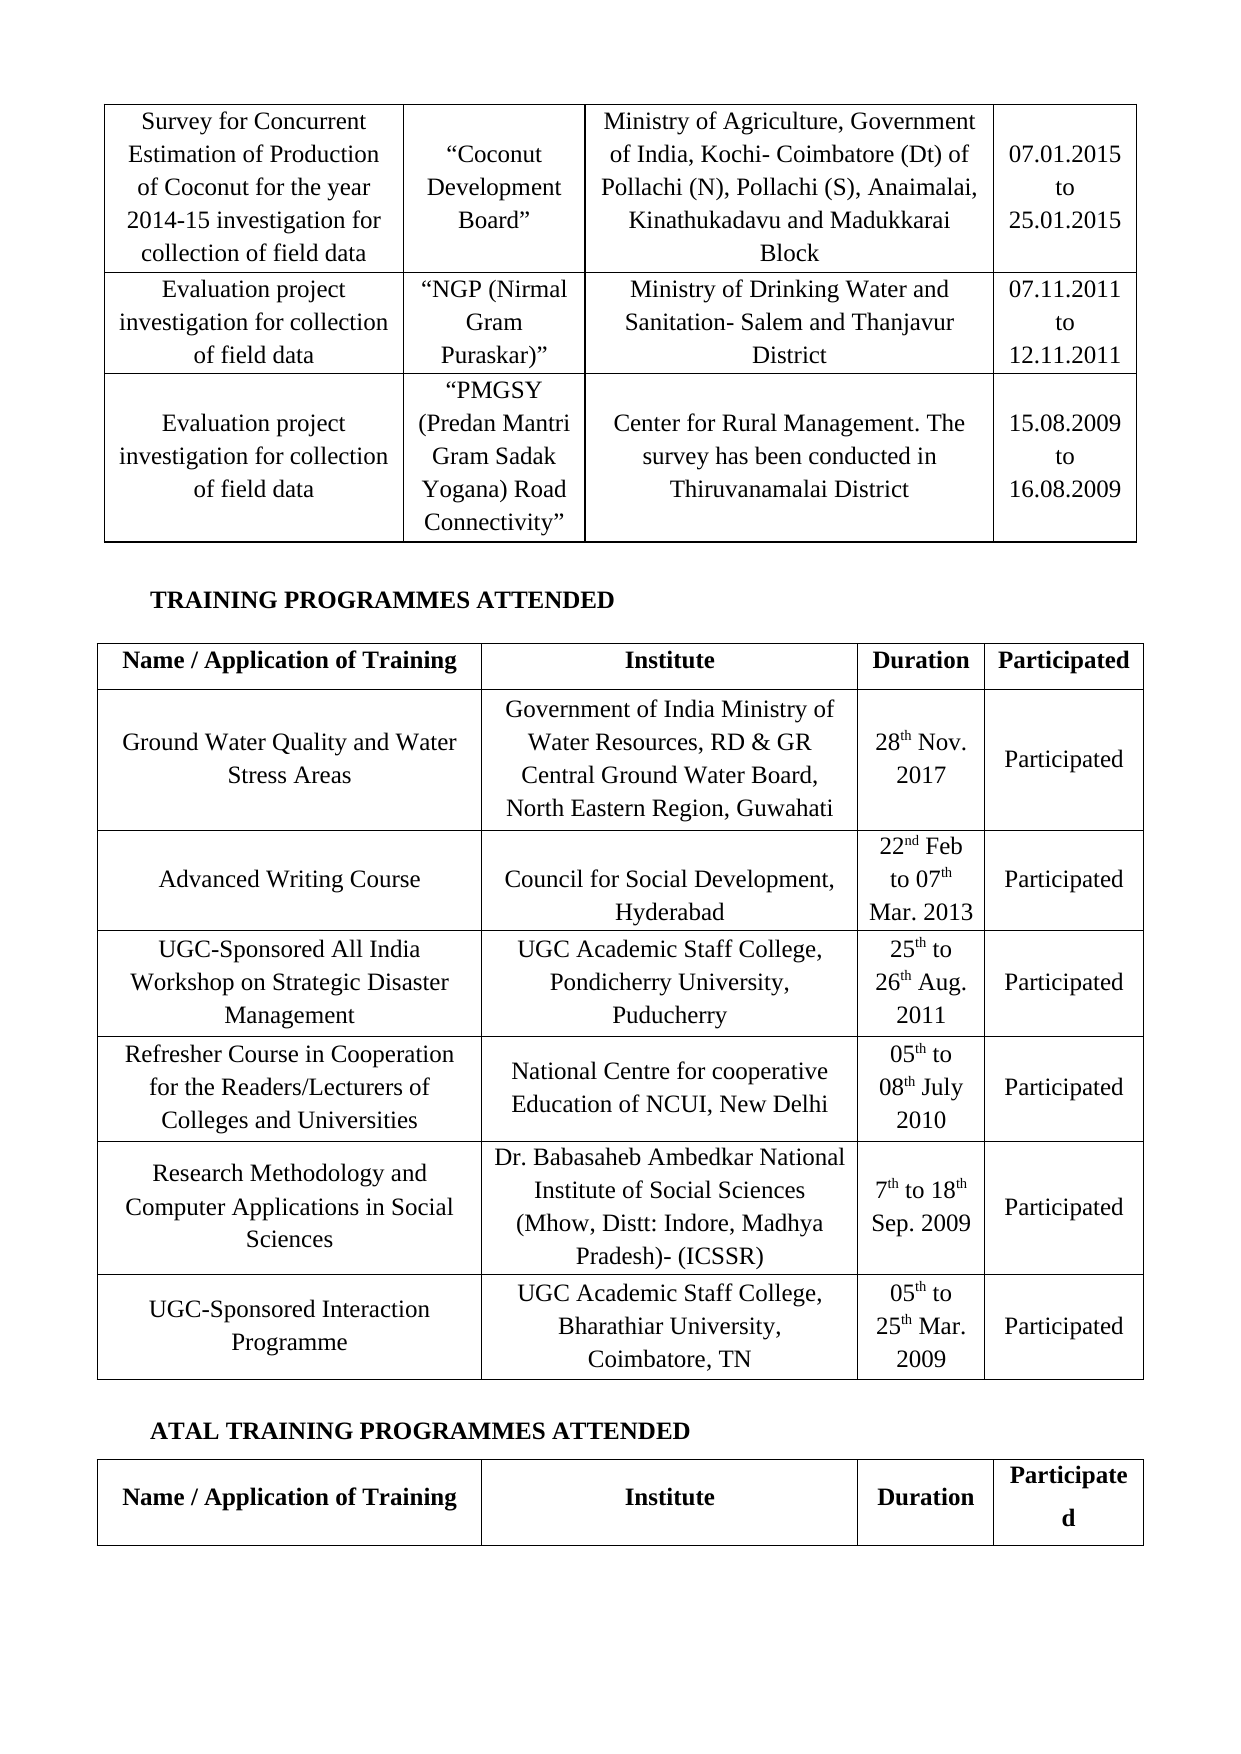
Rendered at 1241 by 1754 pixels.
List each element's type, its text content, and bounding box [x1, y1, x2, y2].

table_cell 22nd Feb to 07th Mar. 2013 [858, 831, 984, 930]
table_cell UGC-Sponsored Interaction Programme [98, 1275, 481, 1379]
table_cell Center for Rural Management. The survey has been conducted in Thiruvanamalai District [586, 374, 993, 541]
table_header Institute [482, 1460, 857, 1545]
table_cell 7th to 18th Sep. 2009 [858, 1142, 984, 1274]
text ATAL TRAINING PROGRAMMES ATTENDED [150, 1416, 1090, 1445]
table_cell Participated [985, 831, 1143, 930]
text TRAINING PROGRAMMES ATTENDED [150, 586, 1090, 614]
table_header Participated [994, 1460, 1143, 1545]
table_header Duration [858, 1460, 993, 1545]
table_cell 05th to 08th July 2010 [858, 1037, 984, 1141]
table_cell Refresher Course in Cooperation for the Readers/Lecturers of Colleges and Universities [98, 1037, 481, 1141]
table_cell Participated [985, 1037, 1143, 1141]
table_cell “PMGSY (Predan Mantri Gram Sadak Yogana) Road Connectivity” [404, 374, 584, 541]
table_cell Evaluation project investigation for collection of field data [105, 374, 403, 541]
table_cell Research Methodology and Computer Applications in Social Sciences [98, 1142, 481, 1274]
table_cell Participated [985, 690, 1143, 830]
table_header Institute [482, 644, 857, 689]
table_header Duration [858, 644, 984, 689]
table_cell National Centre for cooperative Education of NCUI, New Delhi [482, 1037, 857, 1141]
table_cell Advanced Writing Course [98, 831, 481, 930]
table_cell 25th to 26th Aug. 2011 [858, 931, 984, 1036]
table_cell 28th Nov. 2017 [858, 690, 984, 830]
table_cell Participated [985, 1142, 1143, 1274]
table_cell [586, 105, 993, 272]
table_cell Council for Social Development, Hyderabad [482, 831, 857, 930]
table_cell UGC-Sponsored All India Workshop on Strategic Disaster Management [98, 931, 481, 1036]
table_cell Participated [985, 1275, 1143, 1379]
table_cell UGC Academic Staff College, Pondicherry University, Puducherry [482, 931, 857, 1036]
table_cell Participated [985, 931, 1143, 1036]
table_cell “NGP (Nirmal Gram Puraskar)” [404, 273, 584, 373]
table_cell 07.01.2015 to 25.01.2015 [994, 105, 1136, 272]
table_header Name / Application of Training [98, 1460, 481, 1545]
table_cell Government of India Ministry of Water Resources, RD & GR Central Ground Water Board, North Eastern Region, Guwahati [482, 690, 857, 830]
table_cell UGC Academic Staff College, Bharathiar University, Coimbatore, TN [482, 1275, 857, 1379]
table_cell 05th to 25th Mar. 2009 [858, 1275, 984, 1379]
table_header Name / Application of Training [98, 644, 481, 689]
table_cell Evaluation project investigation for collection of field data [105, 273, 403, 373]
table_cell 15.08.2009 to 16.08.2009 [994, 374, 1136, 541]
table_cell Survey for Concurrent Estimation of Production of Coconut for the year 2014-15 investigation for collection of field data [105, 105, 403, 272]
table_cell 07.11.2011 to 12.11.2011 [994, 273, 1136, 373]
table_cell Ground Water Quality and Water Stress Areas [98, 690, 481, 830]
table_header Participated [985, 644, 1143, 689]
table_cell Dr. Babasaheb Ambedkar National Institute of Social Sciences (Mhow, Distt: Indore, Madhya Pradesh)- (ICSSR) [482, 1142, 857, 1274]
table_cell Ministry of Drinking Water and Sanitation- Salem and Thanjavur District [586, 273, 993, 373]
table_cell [404, 105, 584, 272]
